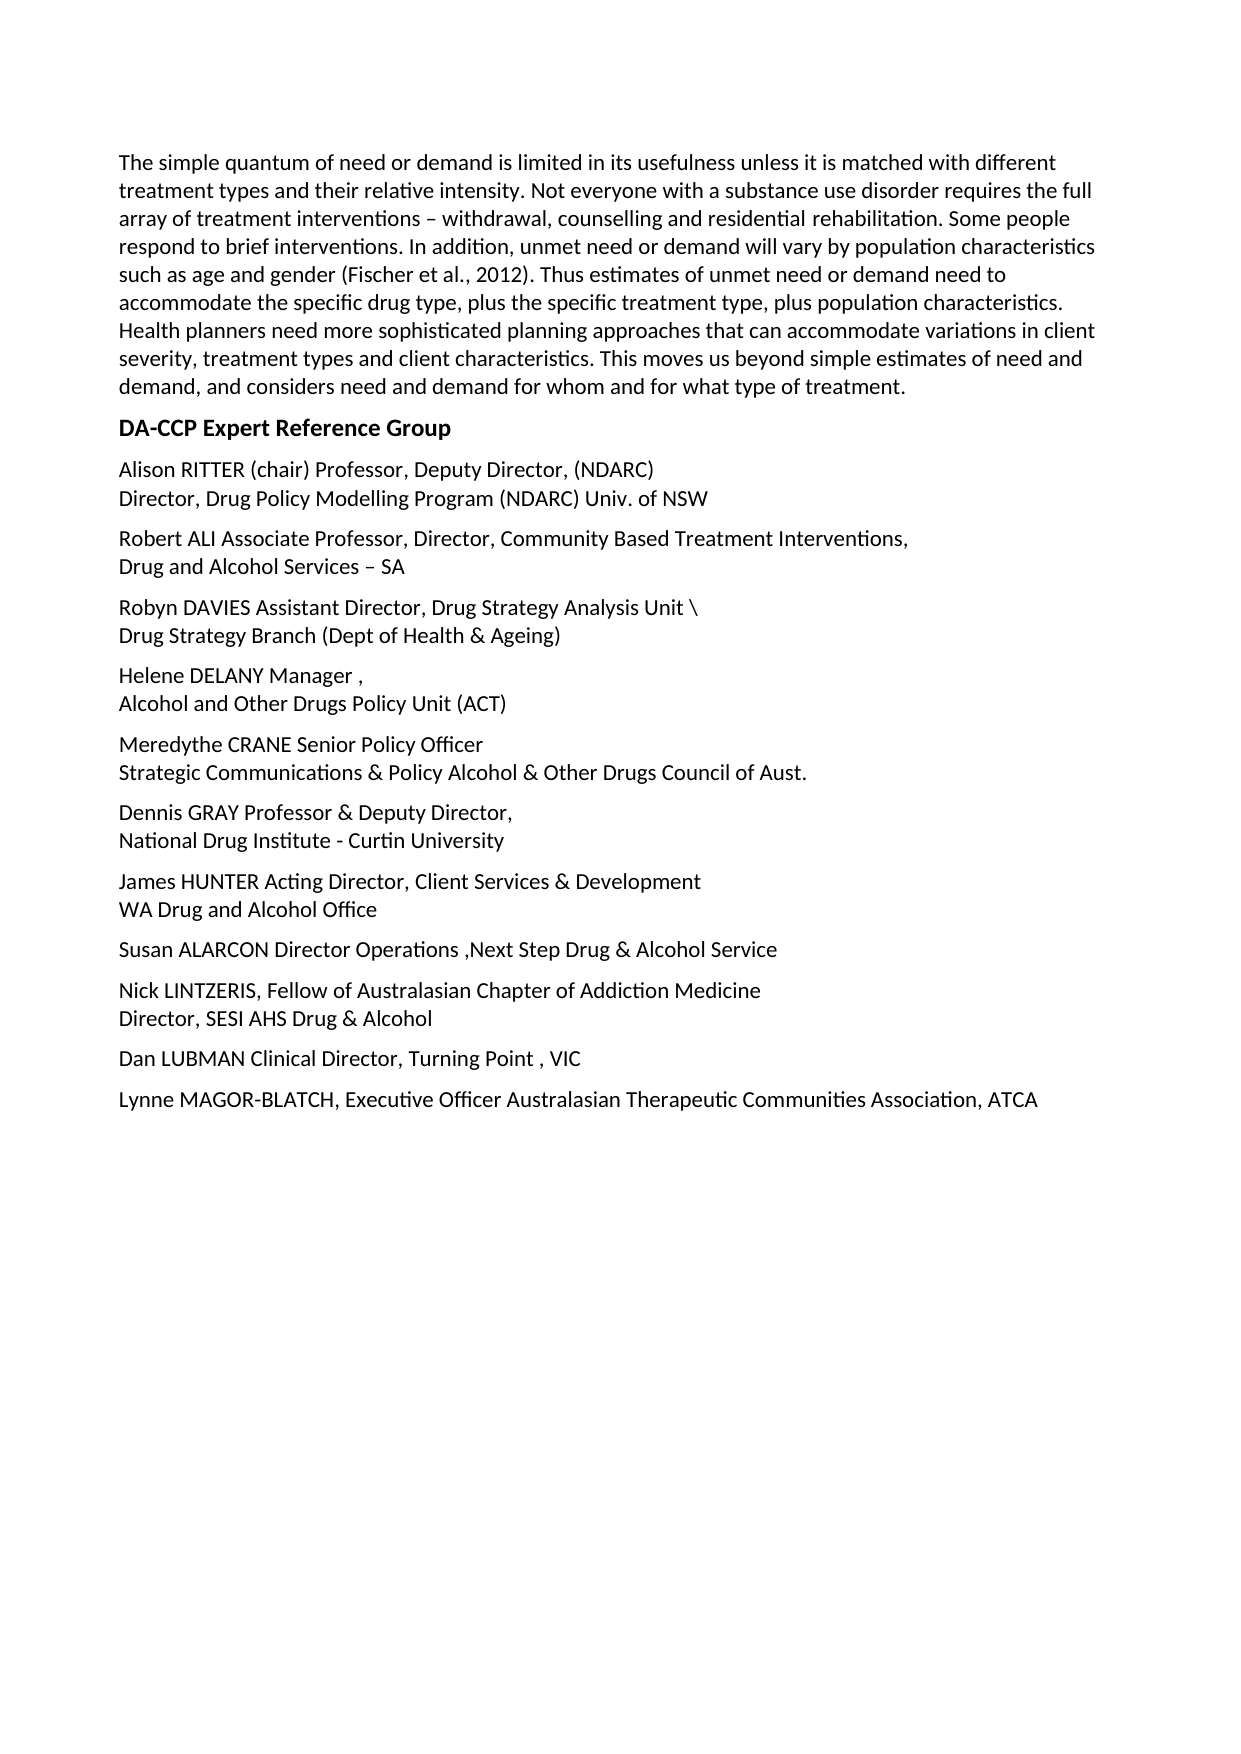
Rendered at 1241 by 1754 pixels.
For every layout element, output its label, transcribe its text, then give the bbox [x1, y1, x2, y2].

subtitle DA-CCP Expert Reference Group [119, 413, 1211, 443]
text Helene DELANY Manager , Alcohol and Other Drugs Policy Unit (ACT) [119, 661, 1115, 717]
text Nick LINTZERIS, Fellow of Australasian Chapter of Addiction Medicine Director, SESI AHS Drug & Alcohol [119, 976, 1115, 1032]
text Susan ALARCON Director Operations ,Next Step Drug & Alcohol Service [119, 935, 1115, 963]
text Robyn DAVIES Assistant Director, Drug Strategy Analysis Unit \ Drug Strategy Branch (Dept of Health & Ageing) [119, 593, 1115, 649]
text Dan LUBMAN Clinical Director, Turning Point , VIC [119, 1044, 1115, 1072]
text Robert ALI Associate Professor, Director, Community Based Treatment Interventions, Drug and Alcohol Services – SA [119, 524, 1115, 580]
text Lynne MAGOR-BLATCH, Executive Officer Australasian Therapeutic Communities Association, ATCA [119, 1085, 1115, 1113]
text James HUNTER Acting Director, Client Services & Development WA Drug and Alcohol Office [119, 867, 1115, 923]
text Alison RITTER (chair) Professor, Deputy Director, (NDARC) Director, Drug Policy Modelling Program (NDARC) Univ. of NSW [119, 456, 1115, 512]
text Meredythe CRANE Senior Policy Officer Strategic Communications & Policy Alcohol & Other Drugs Council of Aust. [119, 730, 1115, 786]
text Dennis GRAY Professor & Deputy Director, National Drug Institute - Curtin University [119, 798, 1115, 854]
text The simple quantum of need or demand is limited in its usefulness unless it is matched with different treatment types and their relative intensity. Not everyone with a substance use disorder requires the full array of treatment interventions – withdrawal, counselling and residential rehabilitation. Some people respond to brief interventions. In addition, unmet need or demand will vary by population characteristics such as age and gender (Fischer et al., 2012). Thus estimates of unmet need or demand need to accommodate the specific drug type, plus the specific treatment type, plus population characteristics. Health planners need more sophisticated planning approaches that can accommodate variations in client severity, treatment types and client characteristics. This moves us beyond simple estimates of need and demand, and considers need and demand for whom and for what type of treatment. [119, 148, 1115, 400]
